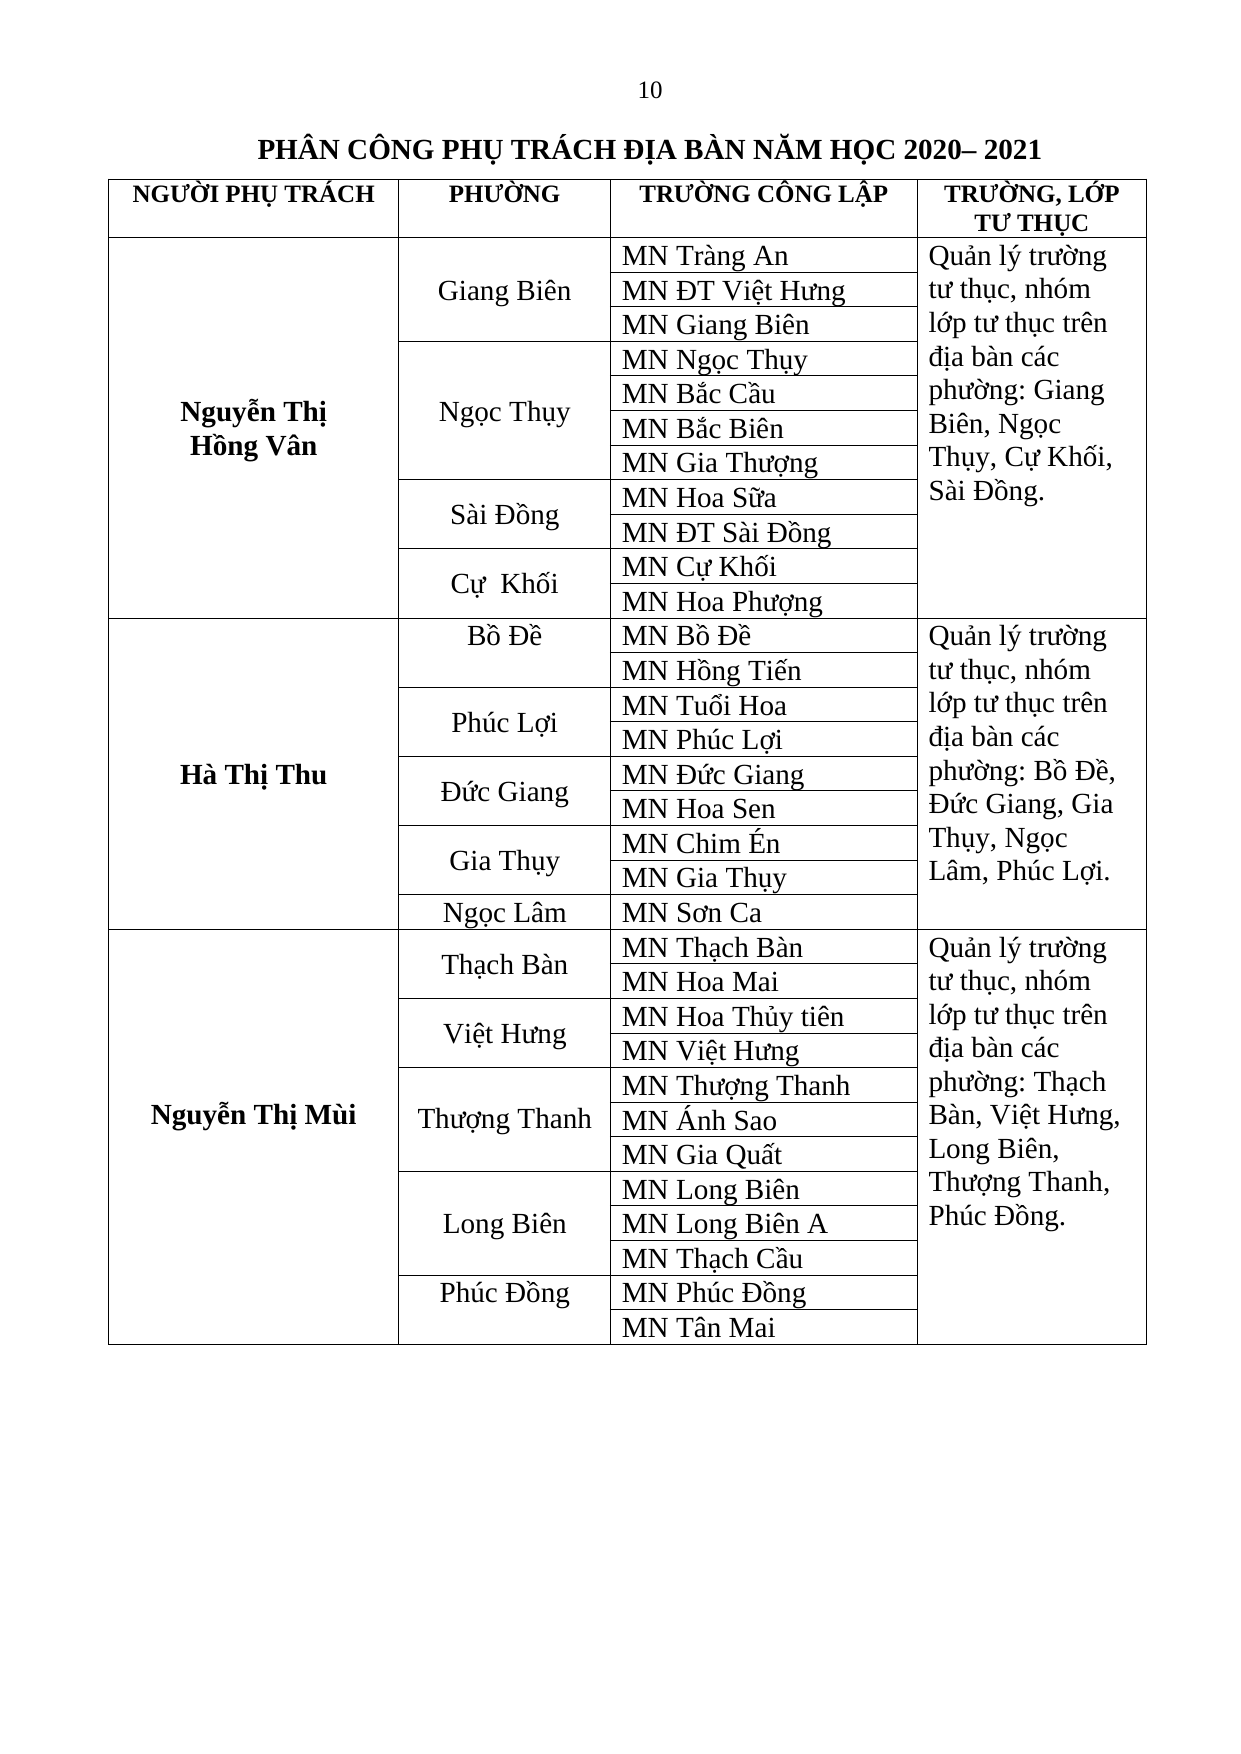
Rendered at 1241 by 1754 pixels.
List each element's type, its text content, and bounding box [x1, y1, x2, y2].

table_cell MN Giang Biên [611, 307, 917, 341]
table_cell MN Hoa Sen [611, 791, 917, 825]
table_cell MN Gia Thượng [611, 446, 917, 479]
table_cell MN Hoa Phượng [611, 584, 917, 617]
table_cell MN Tràng An [611, 238, 917, 272]
table_cell MN Phúc Lợi [611, 722, 917, 756]
table_cell Quản lý trường tư thục, nhóm lớp tư thục trên địa bàn các phường: Thạch Bàn, Việt Hưng, Long Biên, Thượng Thanh, Phúc Đồng. [918, 930, 1146, 1344]
table_cell MN Cự Khối [611, 549, 917, 583]
table_cell Hà Thị Thu [109, 619, 398, 929]
table_cell Nguyễn Thị Hồng Vân [109, 238, 398, 617]
table_cell MN Tân Mai [611, 1310, 917, 1344]
table_cell Thượng Thanh [399, 1068, 610, 1171]
table_cell Đức Giang [399, 757, 610, 825]
table_cell Nguyễn Thị Mùi [109, 930, 398, 1344]
table_cell MN Phúc Đồng [611, 1276, 917, 1309]
table_cell MN Gia Thụy [611, 861, 917, 894]
table_cell MN Thạch Bàn [611, 930, 917, 963]
table_cell Quản lý trường tư thục, nhóm lớp tư thục trên địa bàn các phường: Giang Biên, Ngọc Thụy, Cự Khối, Sài Đồng. [918, 238, 1146, 617]
table_cell MN Hoa Thủy tiên [611, 999, 917, 1032]
table_cell Sài Đồng [399, 480, 610, 548]
table_cell MN Thượng Thanh [611, 1068, 917, 1102]
table_cell Cự Khối [399, 549, 610, 617]
table_cell MN Hồng Tiến [611, 653, 917, 687]
table_cell Long Biên [399, 1172, 610, 1274]
table_cell MN Gia Quất [611, 1137, 917, 1171]
table_cell MN Đức Giang [611, 757, 917, 790]
table_cell MN Hoa Mai [611, 964, 917, 998]
table_cell Quản lý trường tư thục, nhóm lớp tư thục trên địa bàn các phường: Bồ Đề, Đức Giang, Gia Thụy, Ngọc Lâm, Phúc Lợi. [918, 619, 1146, 929]
table_cell MN Long Biên [611, 1172, 917, 1205]
table_cell MN Sơn Ca [611, 895, 917, 929]
table_cell Việt Hưng [399, 999, 610, 1067]
table_header PHƯỜNG [399, 180, 610, 237]
table_header NGƯỜI PHỤ TRÁCH [109, 180, 398, 237]
table_cell MN Ngọc Thụy [611, 342, 917, 375]
table_cell MN Bồ Đề [611, 619, 917, 652]
table_cell Giang Biên [399, 238, 610, 341]
table_cell Phúc Lợi [399, 688, 610, 756]
table_cell MN Bắc Biên [611, 411, 917, 444]
table_cell MN ĐT Sài Đồng [611, 515, 917, 548]
text PHÂN CÔNG PHỤ TRÁCH ĐỊA BÀN NĂM HỌC 2020– 2021 [177, 132, 1122, 166]
table_cell Bồ Đề [399, 619, 610, 687]
table_header TRƯỜNG, LỚP TƯ THỤC [918, 180, 1146, 237]
table_cell MN Long Biên A [611, 1206, 917, 1240]
table_cell MN Hoa Sữa [611, 480, 917, 514]
table_header TRƯỜNG CÔNG LẬP [611, 180, 917, 237]
table_cell MN Việt Hưng [611, 1034, 917, 1067]
table_cell MN Bắc Cầu [611, 376, 917, 410]
table_cell MN ĐT Việt Hưng [611, 273, 917, 306]
table_cell MN Tuổi Hoa [611, 688, 917, 721]
table_cell MN Ánh Sao [611, 1103, 917, 1136]
table_cell Ngọc Thụy [399, 342, 610, 479]
table_cell MN Thạch Cầu [611, 1241, 917, 1274]
table_cell Gia Thụy [399, 826, 610, 894]
table_cell MN Chim Én [611, 826, 917, 859]
table_cell Thạch Bàn [399, 930, 610, 998]
table_cell Ngọc Lâm [399, 895, 610, 929]
table_cell Phúc Đồng [399, 1276, 610, 1344]
